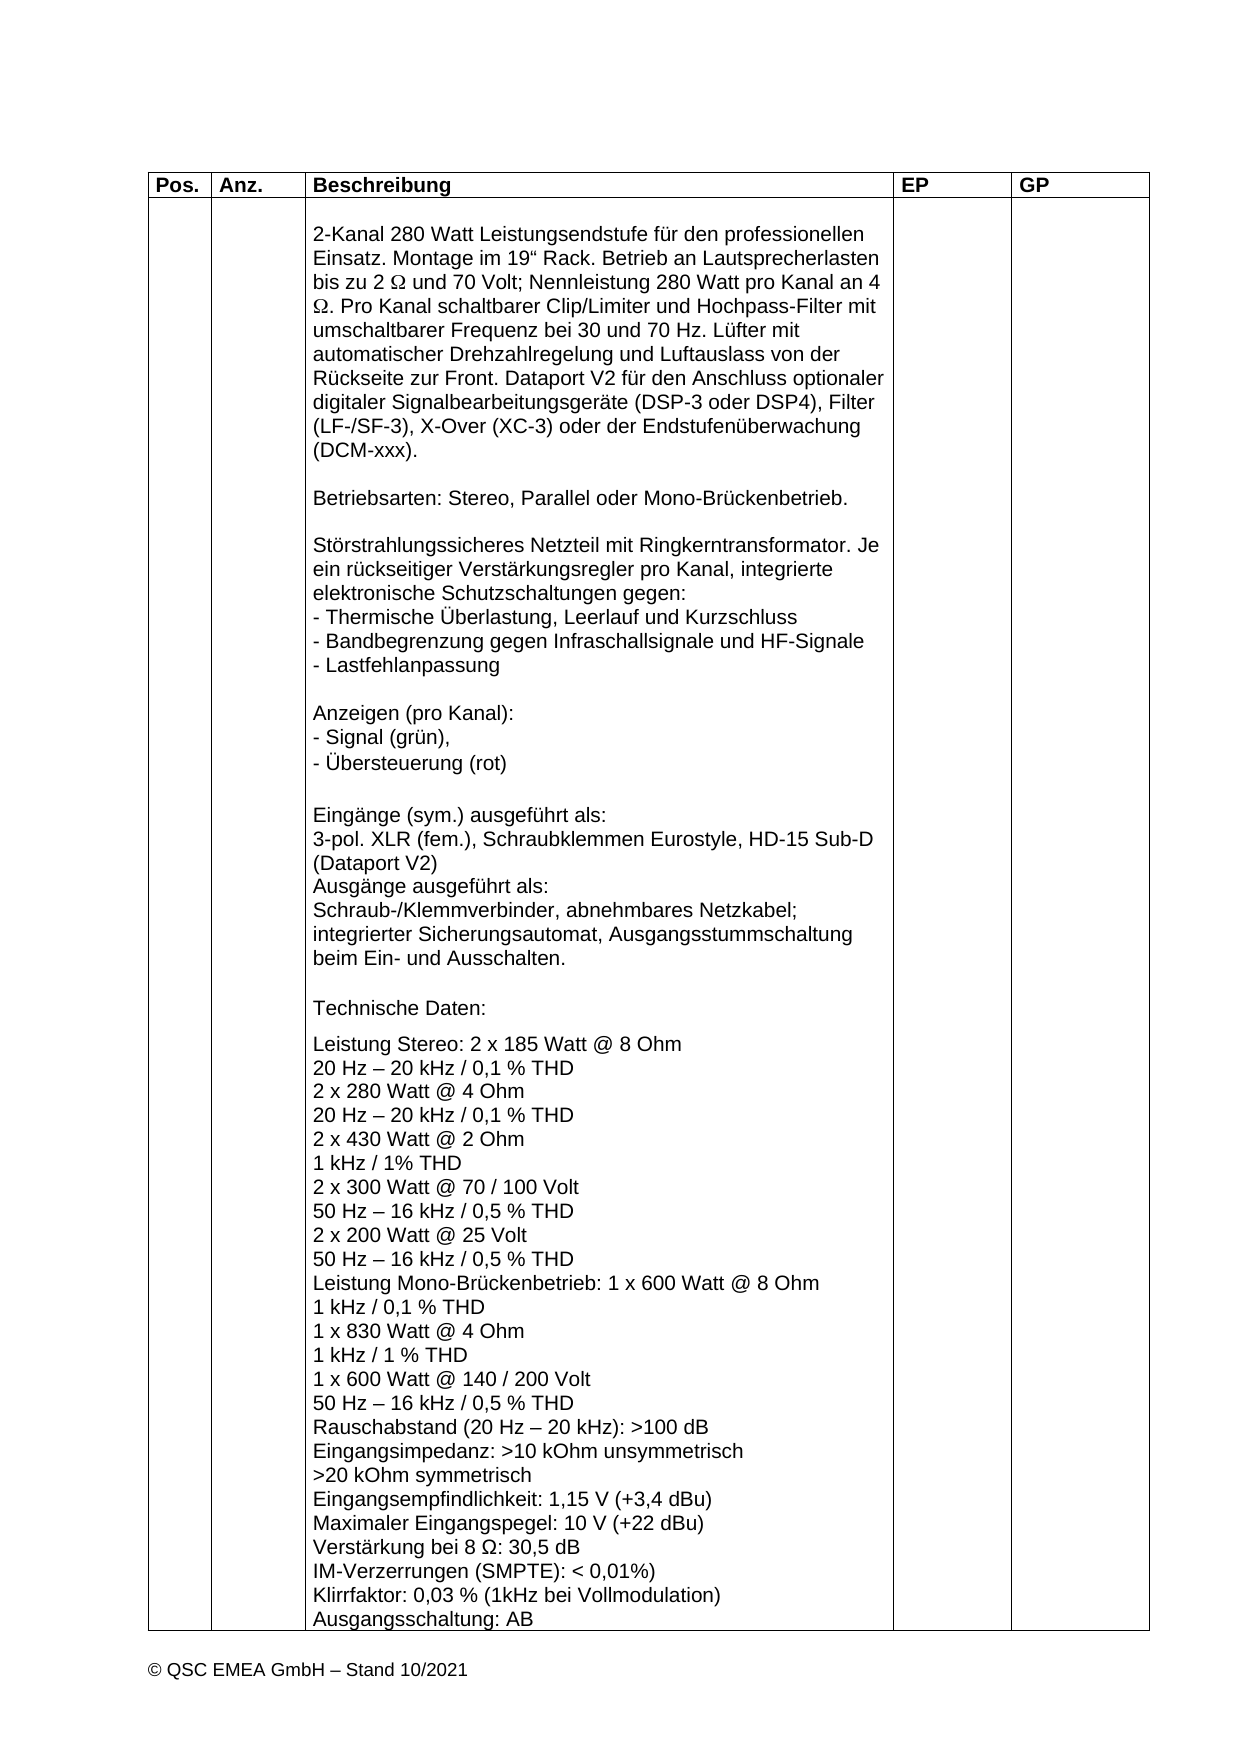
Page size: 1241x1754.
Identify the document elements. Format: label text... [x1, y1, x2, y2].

table_header Anz. [212, 173, 305, 197]
table_cell [212, 198, 305, 1630]
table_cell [306, 198, 893, 1630]
table_cell [1012, 198, 1149, 1630]
table_header EP [894, 173, 1011, 197]
table_cell [149, 198, 211, 1630]
table_header Pos. [149, 173, 211, 197]
table_header Beschreibung [306, 173, 893, 197]
table_header GP [1012, 173, 1149, 197]
table_cell [894, 198, 1011, 1630]
